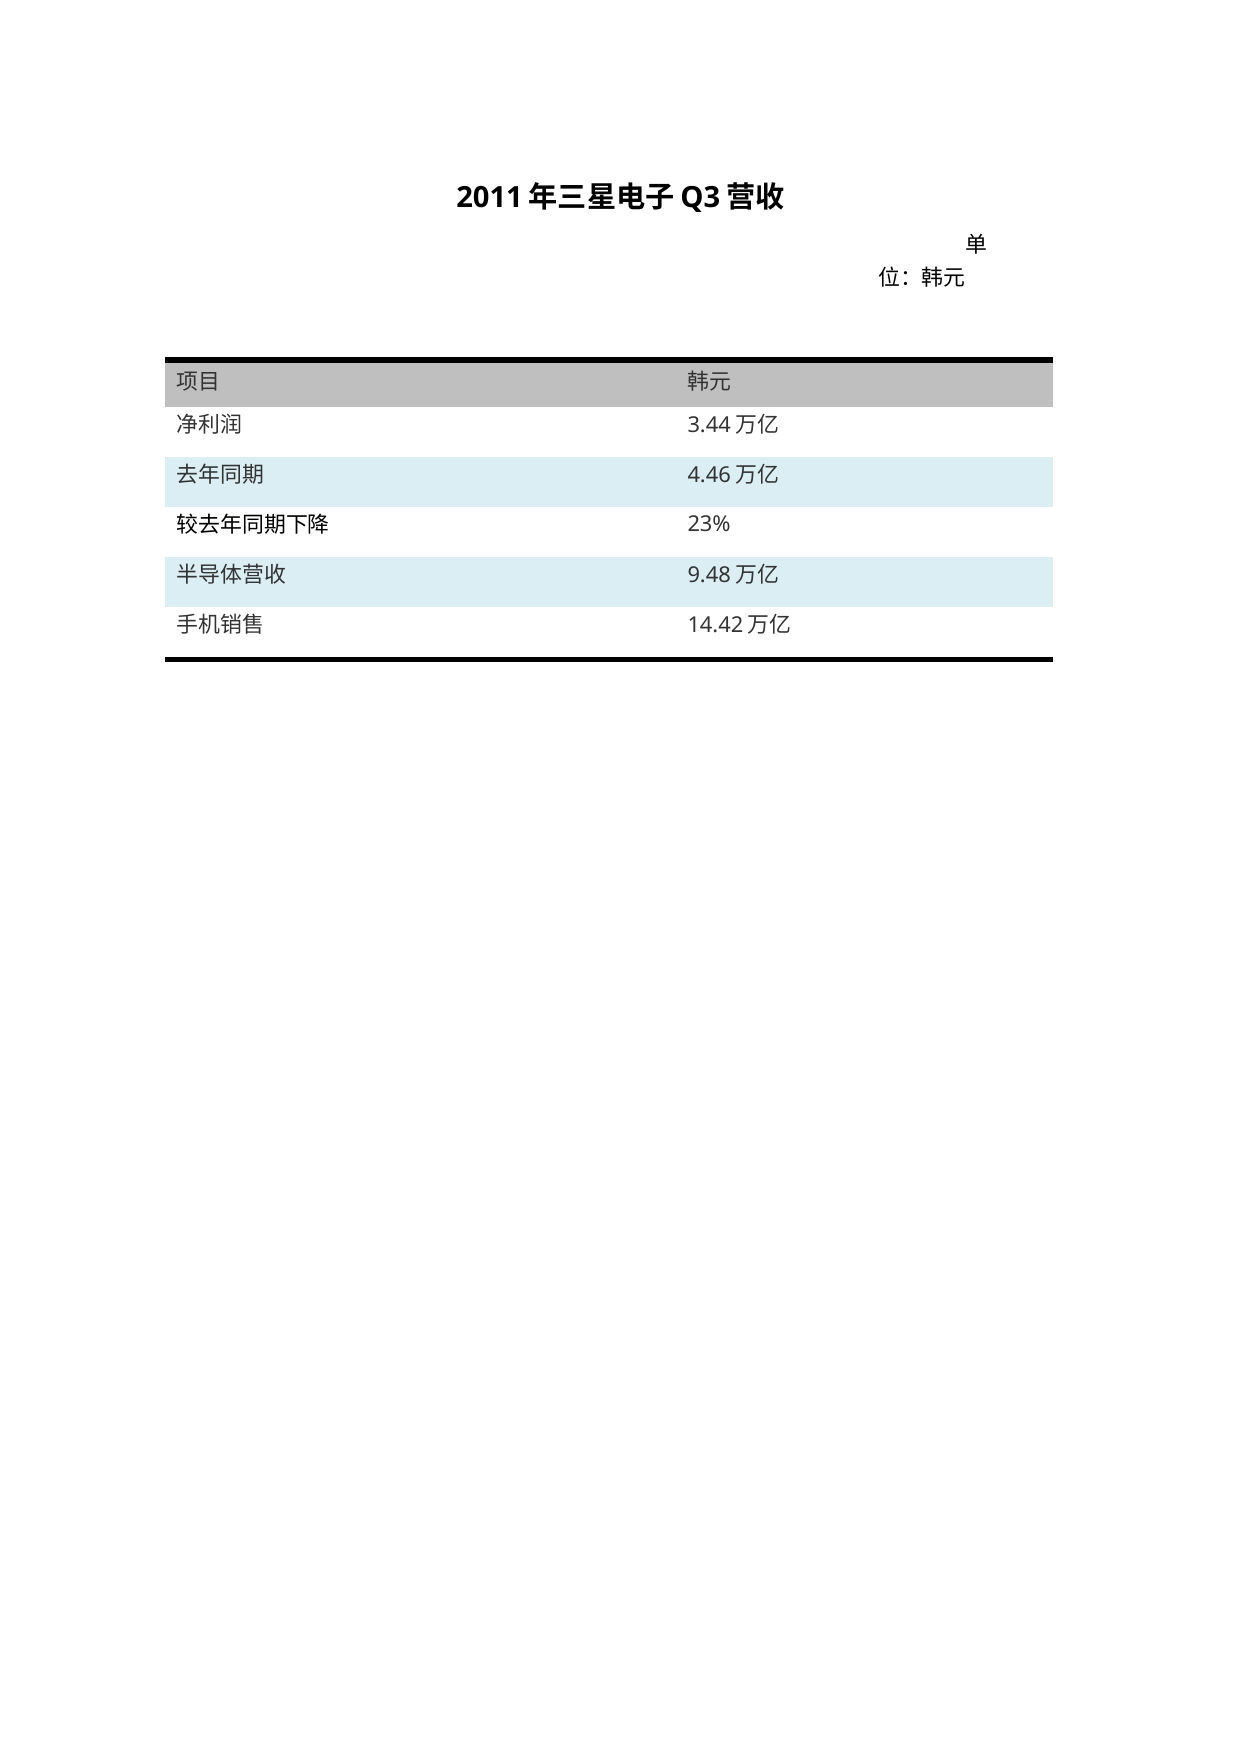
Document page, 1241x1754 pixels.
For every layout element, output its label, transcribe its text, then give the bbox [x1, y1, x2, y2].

table_cell 净利润 [165, 407, 676, 457]
table_cell 9.48万亿 [676, 557, 1053, 607]
table_header 项目 [165, 363, 676, 407]
table_cell 手机销售 [165, 607, 676, 657]
table_cell 4.46万亿 [676, 457, 1053, 507]
table_cell 半导体营收 [165, 557, 676, 607]
text 单位：韩元大中小 [187, 227, 965, 292]
table_cell 14.42万亿 [676, 607, 1053, 657]
table_cell 23% [676, 507, 1053, 557]
table_cell 3.44万亿 [676, 407, 1053, 457]
table_cell 去年同期 [165, 457, 676, 507]
table_cell 较去年同期下降 [165, 507, 676, 557]
text 2011年三星电子Q3营收 [187, 162, 1053, 227]
table_header 韩元 [676, 363, 1053, 407]
